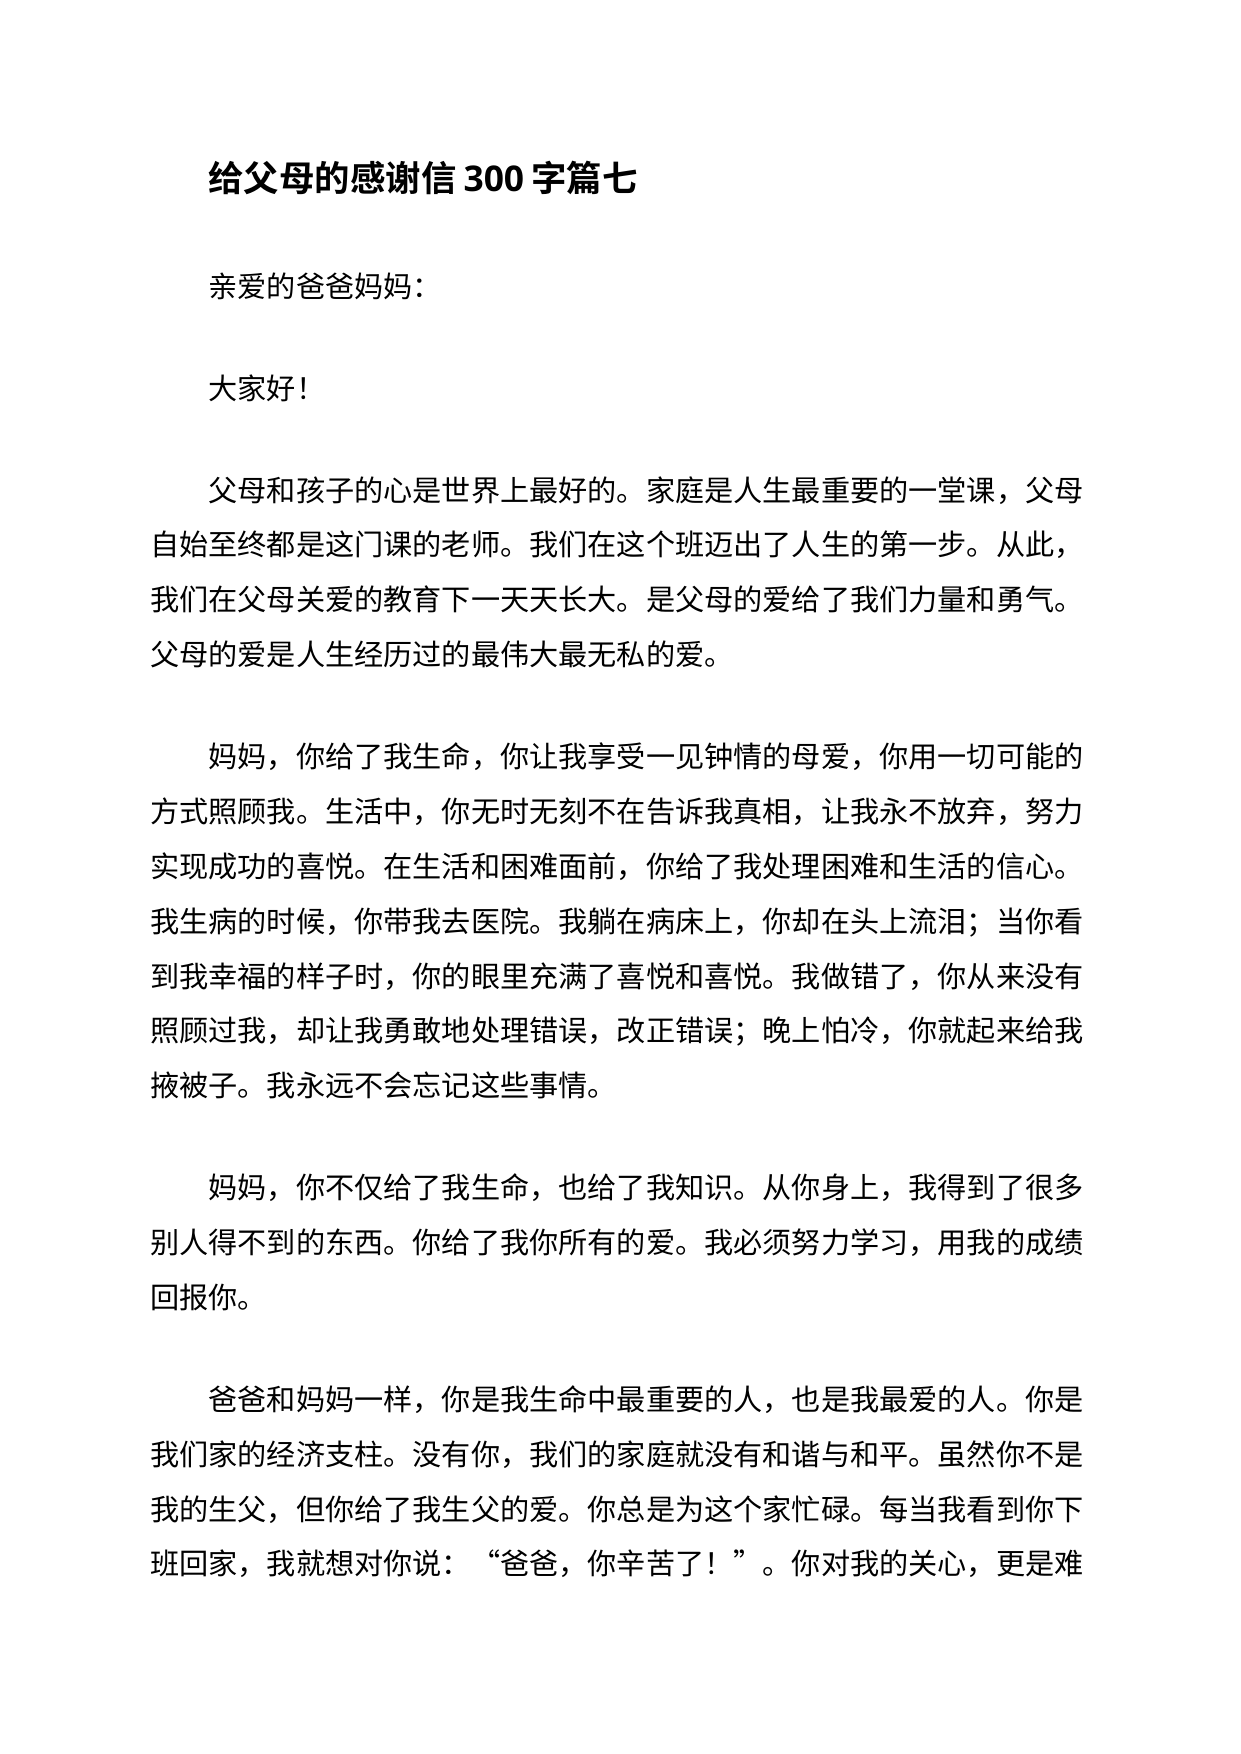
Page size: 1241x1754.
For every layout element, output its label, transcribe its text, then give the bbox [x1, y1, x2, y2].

text 给父母的感谢信300字篇七 [150, 150, 1090, 201]
text 父母和孩子的心是世界上最好的。家庭是人生最重要的一堂课，父母自始至终都是这门课的老师。我们在这个班迈出了人生的第一步。从此，我们在父母关爱的教育下一天天长大。是父母的爱给了我们力量和勇气。父母的爱是人生经历过的最伟大最无私的爱。 [150, 467, 1090, 674]
text 妈妈，你不仅给了我生命，也给了我知识。从你身上，我得到了很多别人得不到的东西。你给了我你所有的爱。我必须努力学习，用我的成绩回报你。 [150, 1165, 1090, 1317]
text 妈妈，你给了我生命，你让我享受一见钟情的母爱，你用一切可能的方式照顾我。生活中，你无时无刻不在告诉我真相，让我永不放弃，努力实现成功的喜悦。在生活和困难面前，你给了我处理困难和生活的信心。我生病的时候，你带我去医院。我躺在病床上，你却在头上流泪；当你看到我幸福的样子时，你的眼里充满了喜悦和喜悦。我做错了，你从来没有照顾过我，却让我勇敢地处理错误，改正错误；晚上怕冷，你就起来给我掖被子。我永远不会忘记这些事情。 [150, 733, 1090, 1105]
text 大家好！ [150, 365, 1090, 408]
text 亲爱的爸爸妈妈： [150, 263, 1090, 306]
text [150, 1376, 1090, 1583]
